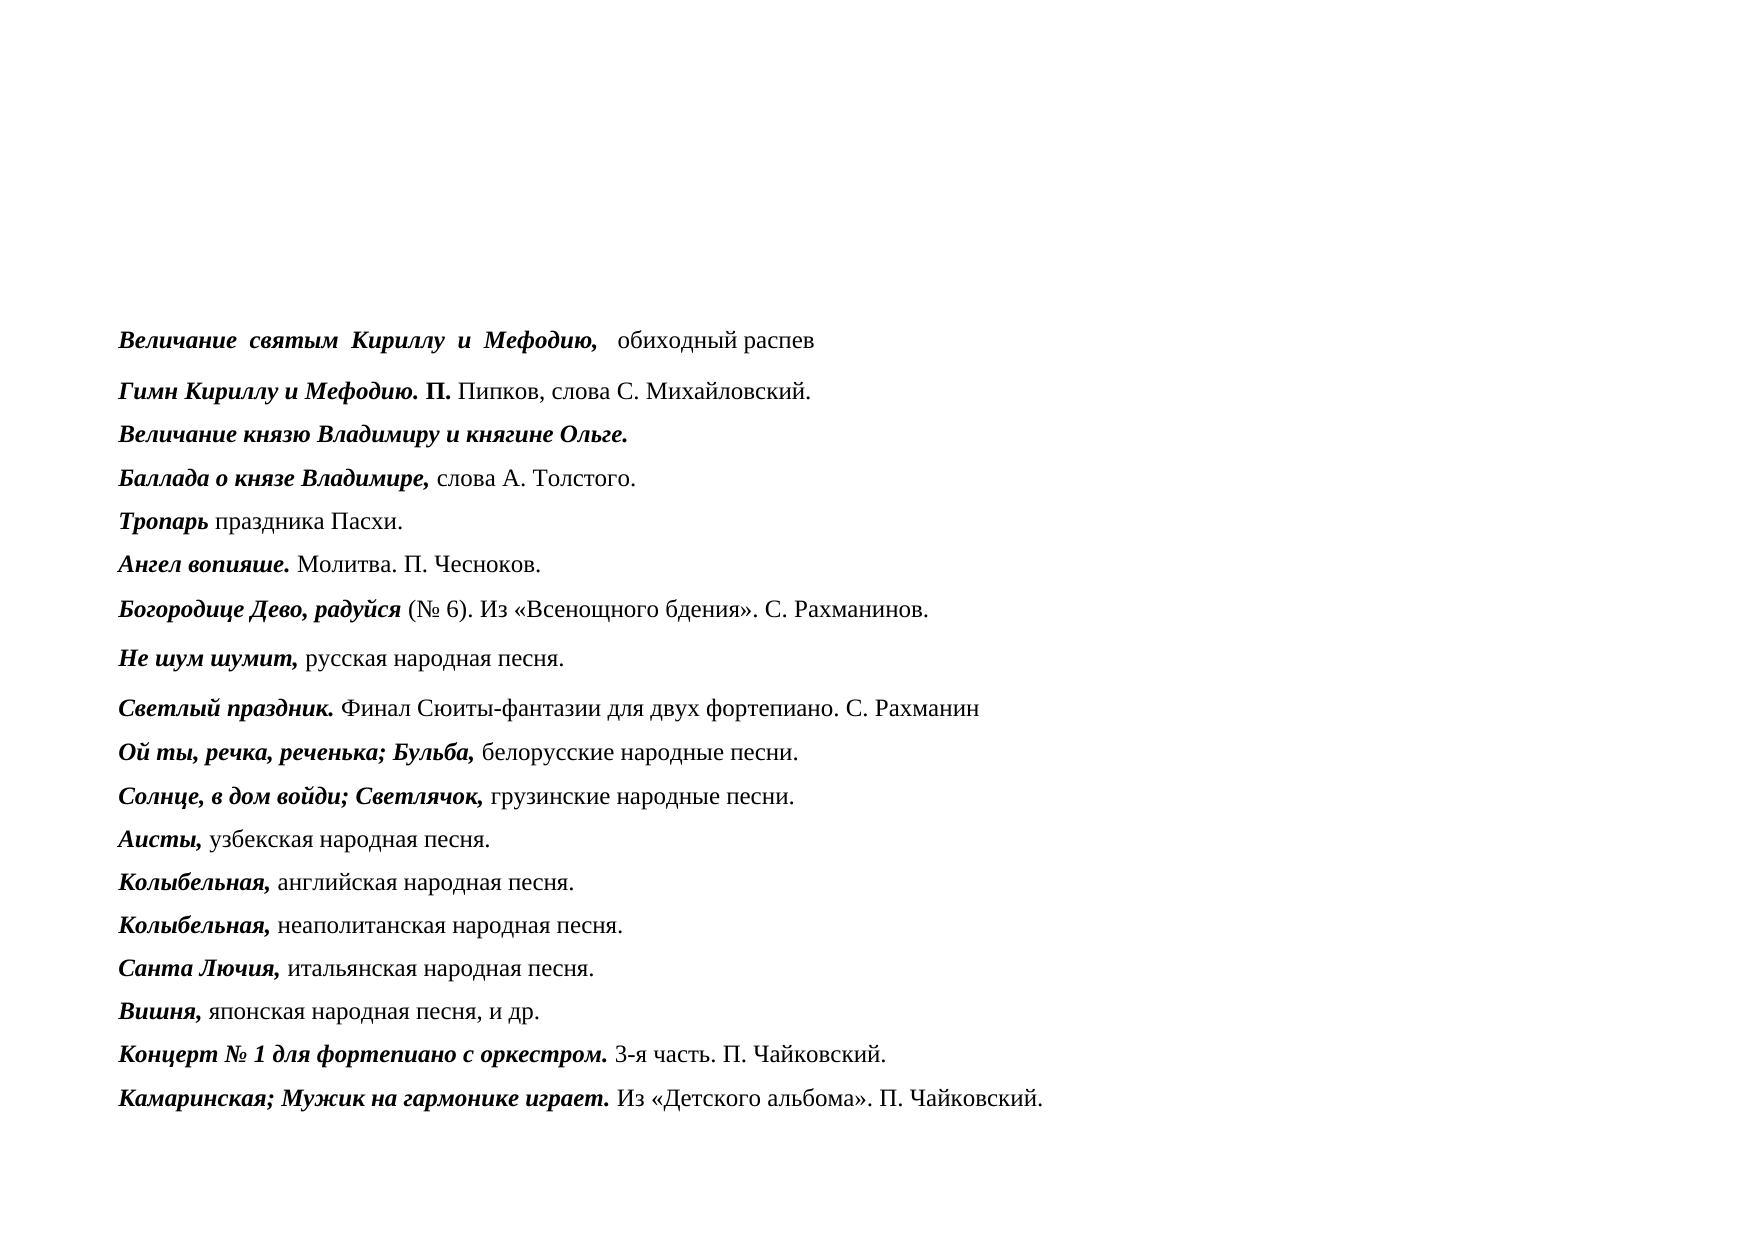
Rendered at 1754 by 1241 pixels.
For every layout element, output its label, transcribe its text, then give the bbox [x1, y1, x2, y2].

text Богородице Дево, радуйся (№ 6). Из «Всенощного бдения». С. Рахманинов. [118, 598, 1633, 622]
text Ангел вопияше. Молитва. П. Чесноков. [118, 554, 1636, 577]
text Вишня, японская народная песня, и др. [118, 1002, 1636, 1024]
text Санта Лючия, итальянская народная песня. [118, 959, 1636, 981]
text Баллада о князе Владимире, слова А. Толстого. [118, 468, 1636, 491]
text Величание князю Владимиру и княгине Ольге. [118, 425, 1636, 447]
text Колыбельная, неаполитанская народная песня. [118, 916, 1636, 938]
text Величание святым Кириллу и Мефодию, обиходный распев [118, 325, 1636, 354]
text Аисты, узбекская народная песня. [118, 829, 1636, 852]
text Концерт № 1 для фортепиано с оркестром. 3-я часть. П. Чайковский. [325, 1045, 1634, 1067]
text Тропарь праздника Пасхи. [118, 511, 1636, 534]
text Ой ты, речка, реченька; Бульба, белорусские народные песни. [118, 742, 1635, 766]
text Солнце, в дом войди; Светлячок, грузинские народные песни. [118, 786, 1635, 809]
text Камаринская; Мужик на гармонике играет. Из «Детского альбома». П. Чайковский. [118, 1088, 1635, 1111]
text Не шум шумит, русская народная песня. [118, 643, 1636, 672]
text Светлый праздник. Финал Сюиты-фантазии для двух фортепиано. С. Рахманин [118, 697, 1633, 721]
text Колыбельная, английская народная песня. [118, 873, 1636, 895]
text Концерт № 1 для фортепиано с оркестром. 3-я часть. П. Чайковский. [118, 1045, 325, 1067]
text Гимн Кириллу и Мефодию. П. Пипков, слова С. Михайловский. [118, 379, 1632, 404]
